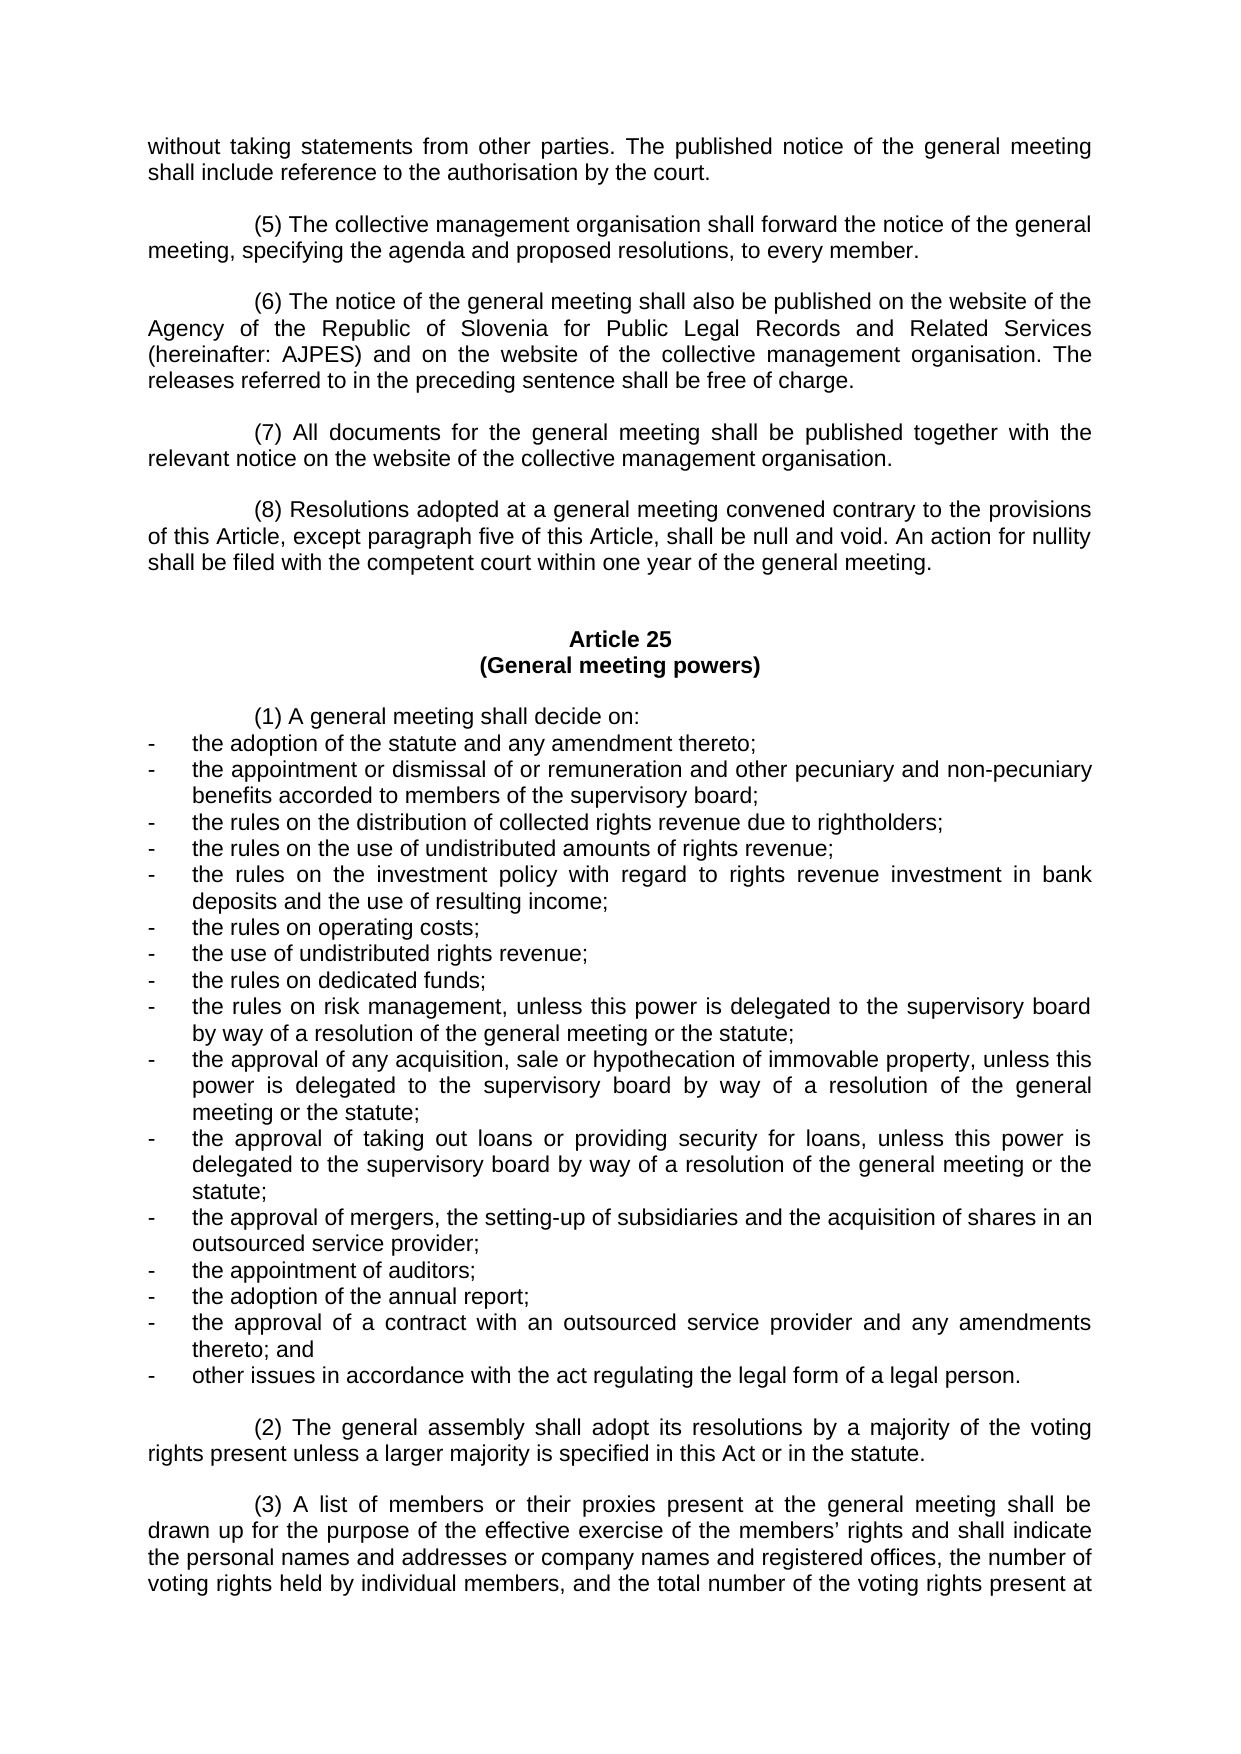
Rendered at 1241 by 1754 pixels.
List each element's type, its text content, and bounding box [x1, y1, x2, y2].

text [148, 133, 1093, 186]
text the appointment or dismissal of or remuneration and other pecuniary and non-pecuniary benefits accorded to members of the supervisory board; [148, 756, 1093, 809]
text the approval of mergers, the setting-up of subsidiaries and the acquisition of shares in an outsourced service provider; [148, 1204, 1093, 1257]
text the rules on dedicated funds; [148, 967, 1093, 993]
text the approval of a contract with an outsourced service provider and any amendments thereto; and [148, 1309, 1093, 1362]
text the approval of any acquisition, sale or hypothecation of immovable property, unless this power is delegated to the supervisory board by way of a resolution of the general meeting or the statute; [148, 1046, 1093, 1125]
text (1) A general meeting shall decide on: [148, 703, 1093, 729]
text (General meeting powers) [148, 652, 1093, 678]
text other issues in accordance with the act regulating the legal form of a legal person. [148, 1362, 1093, 1388]
text the rules on the use of undistributed amounts of rights revenue; [148, 835, 1093, 861]
text the adoption of the annual report; [148, 1283, 1093, 1309]
text (6) The notice of the general meeting shall also be published on the website of the Agency of the Republic of Slovenia for Public Legal Records and Related Services (hereinafter: AJPES) and on the website of the collective management organisation. The releases referred to in the preceding sentence shall be free of charge. [148, 288, 1093, 394]
text Article 25 [148, 626, 1093, 652]
text the approval of taking out loans or providing security for loans, unless this power is delegated to the supervisory board by way of a resolution of the general meeting or the statute; [148, 1125, 1093, 1204]
text the rules on risk management, unless this power is delegated to the supervisory board by way of a resolution of the general meeting or the statute; [148, 993, 1093, 1046]
text (8) Resolutions adopted at a general meeting convened contrary to the provisions of this Article, except paragraph five of this Article, shall be null and void. An action for nullity shall be filed with the competent court within one year of the general meeting. [148, 496, 1093, 576]
text the use of undistributed rights revenue; [148, 940, 1093, 967]
text the rules on operating costs; [148, 914, 1093, 940]
text (7) All documents for the general meeting shall be published together with the relevant notice on the website of the collective management organisation. [148, 419, 1093, 471]
text (5) The collective management organisation shall forward the notice of the general meeting, specifying the agenda and proposed resolutions, to every member. [148, 211, 1093, 263]
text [148, 1491, 1093, 1597]
text the adoption of the statute and any amendment thereto; [148, 729, 1093, 756]
text (2) The general assembly shall adopt its resolutions by a majority of the voting rights present unless a larger majority is specified in this Act or in the statute. [148, 1413, 1093, 1466]
text the appointment of auditors; [148, 1257, 1093, 1283]
text the rules on the investment policy with regard to rights revenue investment in bank deposits and the use of resulting income; [148, 861, 1093, 914]
text the rules on the distribution of collected rights revenue due to rightholders; [148, 809, 1093, 835]
